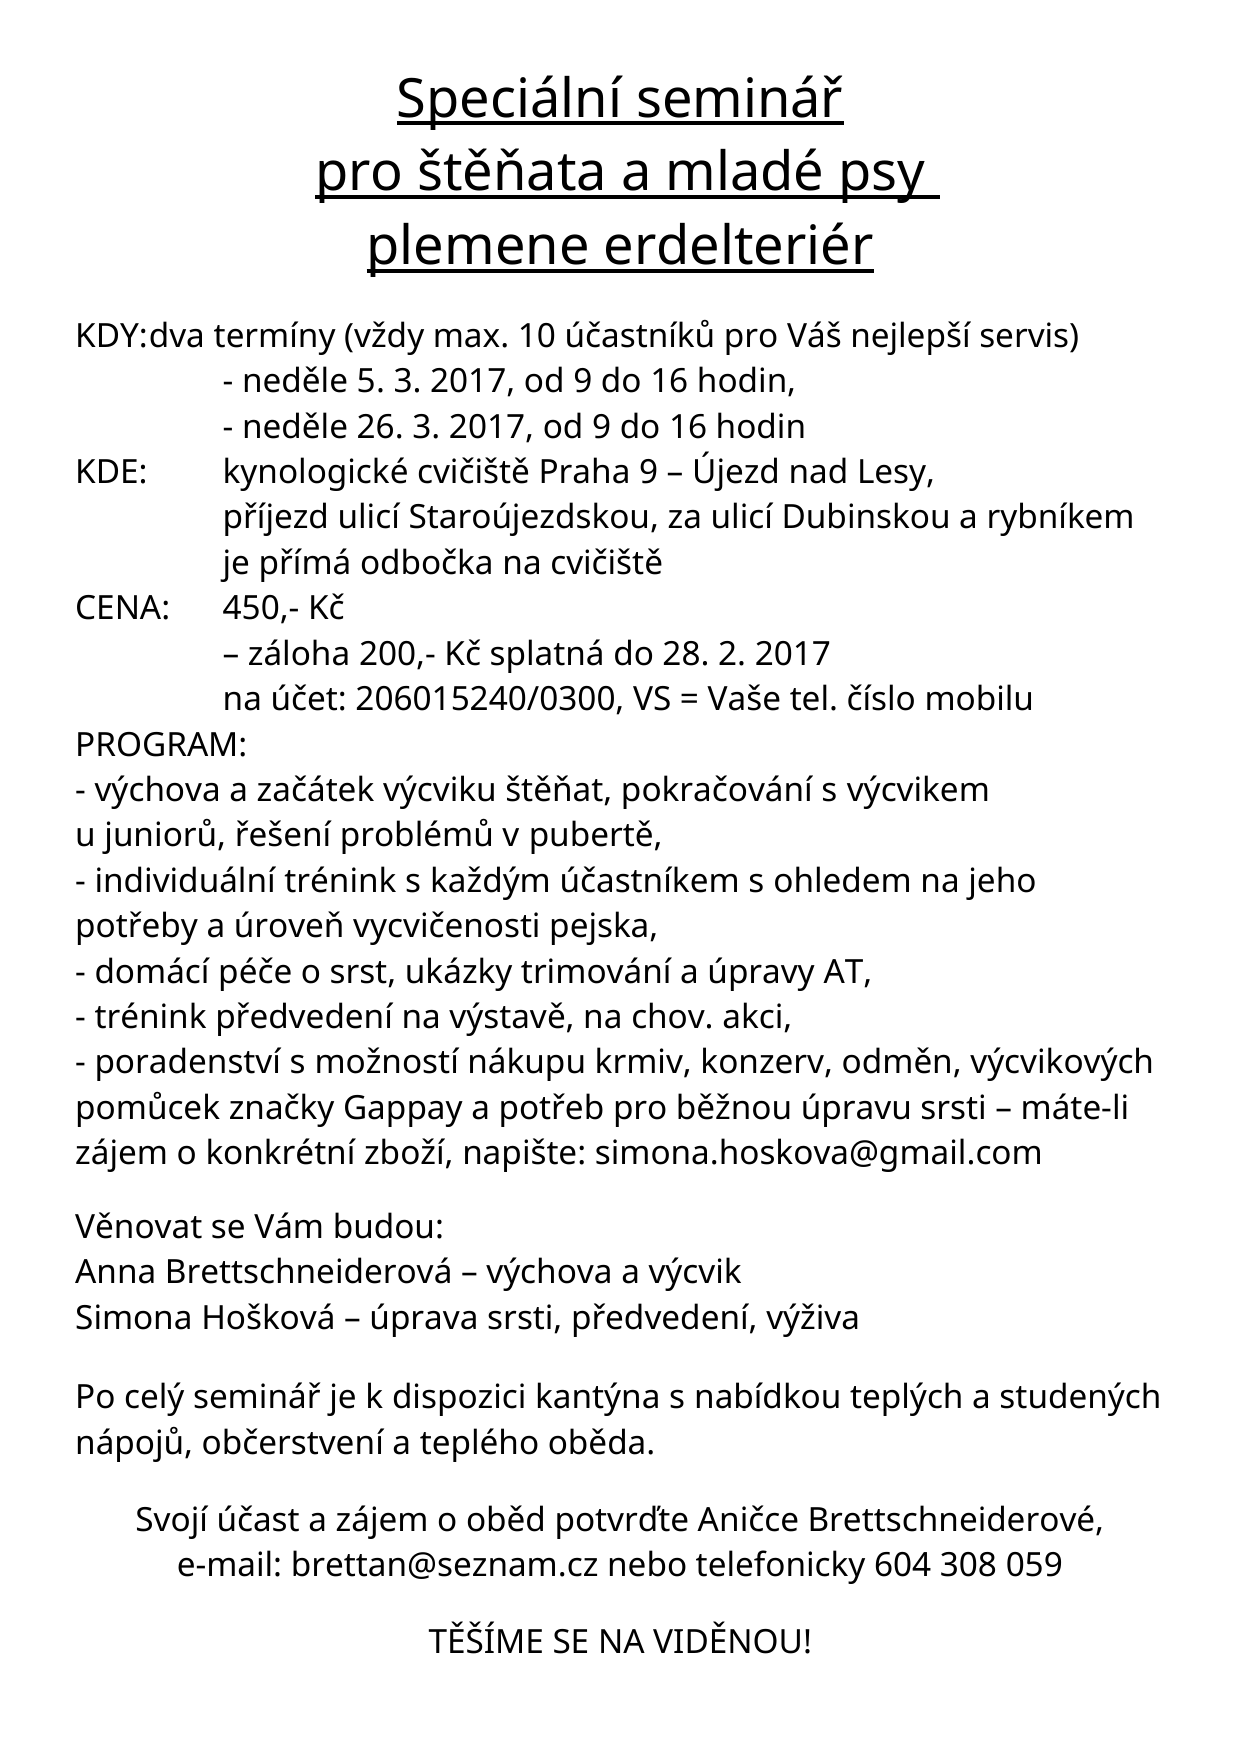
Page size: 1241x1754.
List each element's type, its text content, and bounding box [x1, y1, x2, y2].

text – záloha 200,- Kč splatná do 28. 2. 2017 [149, 629, 1165, 675]
text Svojí účast a zájem o oběd potvrďte Aničce Brettschneiderové, [75, 1495, 1165, 1541]
text - trénink předvedení na výstavě, na chov. akci, [75, 993, 1165, 1038]
text Věnovat se Vám budou: [75, 1203, 1165, 1248]
text - neděle 26. 3. 2017, od 9 do 16 hodin [75, 402, 1165, 448]
text - domácí péče o srst, ukázky trimování a úpravy AT, [75, 947, 1165, 993]
text Speciální seminář [75, 59, 1165, 133]
text pro štěňata a mladé psy [75, 133, 1165, 207]
text - poradenství s možností nákupu krmiv, konzerv, odměn, výcvikových pomůcek značky Gappay a potřeb pro běžnou úpravu srsti – máte-li zájem o konkrétní zboží, napište: simona.hoskova@gmail.com [75, 1038, 1165, 1174]
text TĚŠÍME SE NA VIDĚNOU! [75, 1617, 1165, 1663]
text je přímá odbočka na cvičiště [222, 539, 1165, 584]
text - individuální trénink s každým účastníkem s ohledem na jeho potřeby a úroveň vycvičenosti pejska, [75, 857, 1165, 947]
text CENA: 450,- Kč [75, 584, 1165, 629]
text u juniorů, řešení problémů v pubertě, [75, 811, 1165, 857]
text Po celý seminář je k dispozici kantýna s nabídkou teplých a studených nápojů, občerstvení a teplého oběda. [75, 1373, 1165, 1464]
text KDY: dva termíny (vždy max. 10 účastníků pro Váš nejlepší servis) [75, 312, 1165, 357]
text na účet: 206015240/0300, VS = Vaše tel. číslo mobilu [149, 675, 1165, 720]
text PROGRAM: [75, 720, 1165, 766]
text plemene erdelteriér [75, 207, 1165, 280]
text e-mail: brettan@seznam.cz nebo telefonicky 604 308 059 [75, 1541, 1165, 1586]
text - neděle 5. 3. 2017, od 9 do 16 hodin, [75, 357, 1165, 402]
text KDE: kynologické cvičiště Praha 9 – Újezd nad Lesy, [75, 448, 1165, 493]
text Anna Brettschneiderová – výchova a výcvik [75, 1248, 1165, 1294]
text příjezd ulicí Staroújezdskou, za ulicí Dubinskou a rybníkem [222, 493, 1165, 539]
text - výchova a začátek výcviku štěňat, pokračování s výcvikem [75, 766, 1165, 811]
text Simona Hošková – úprava srsti, předvedení, výživa [75, 1294, 1165, 1339]
